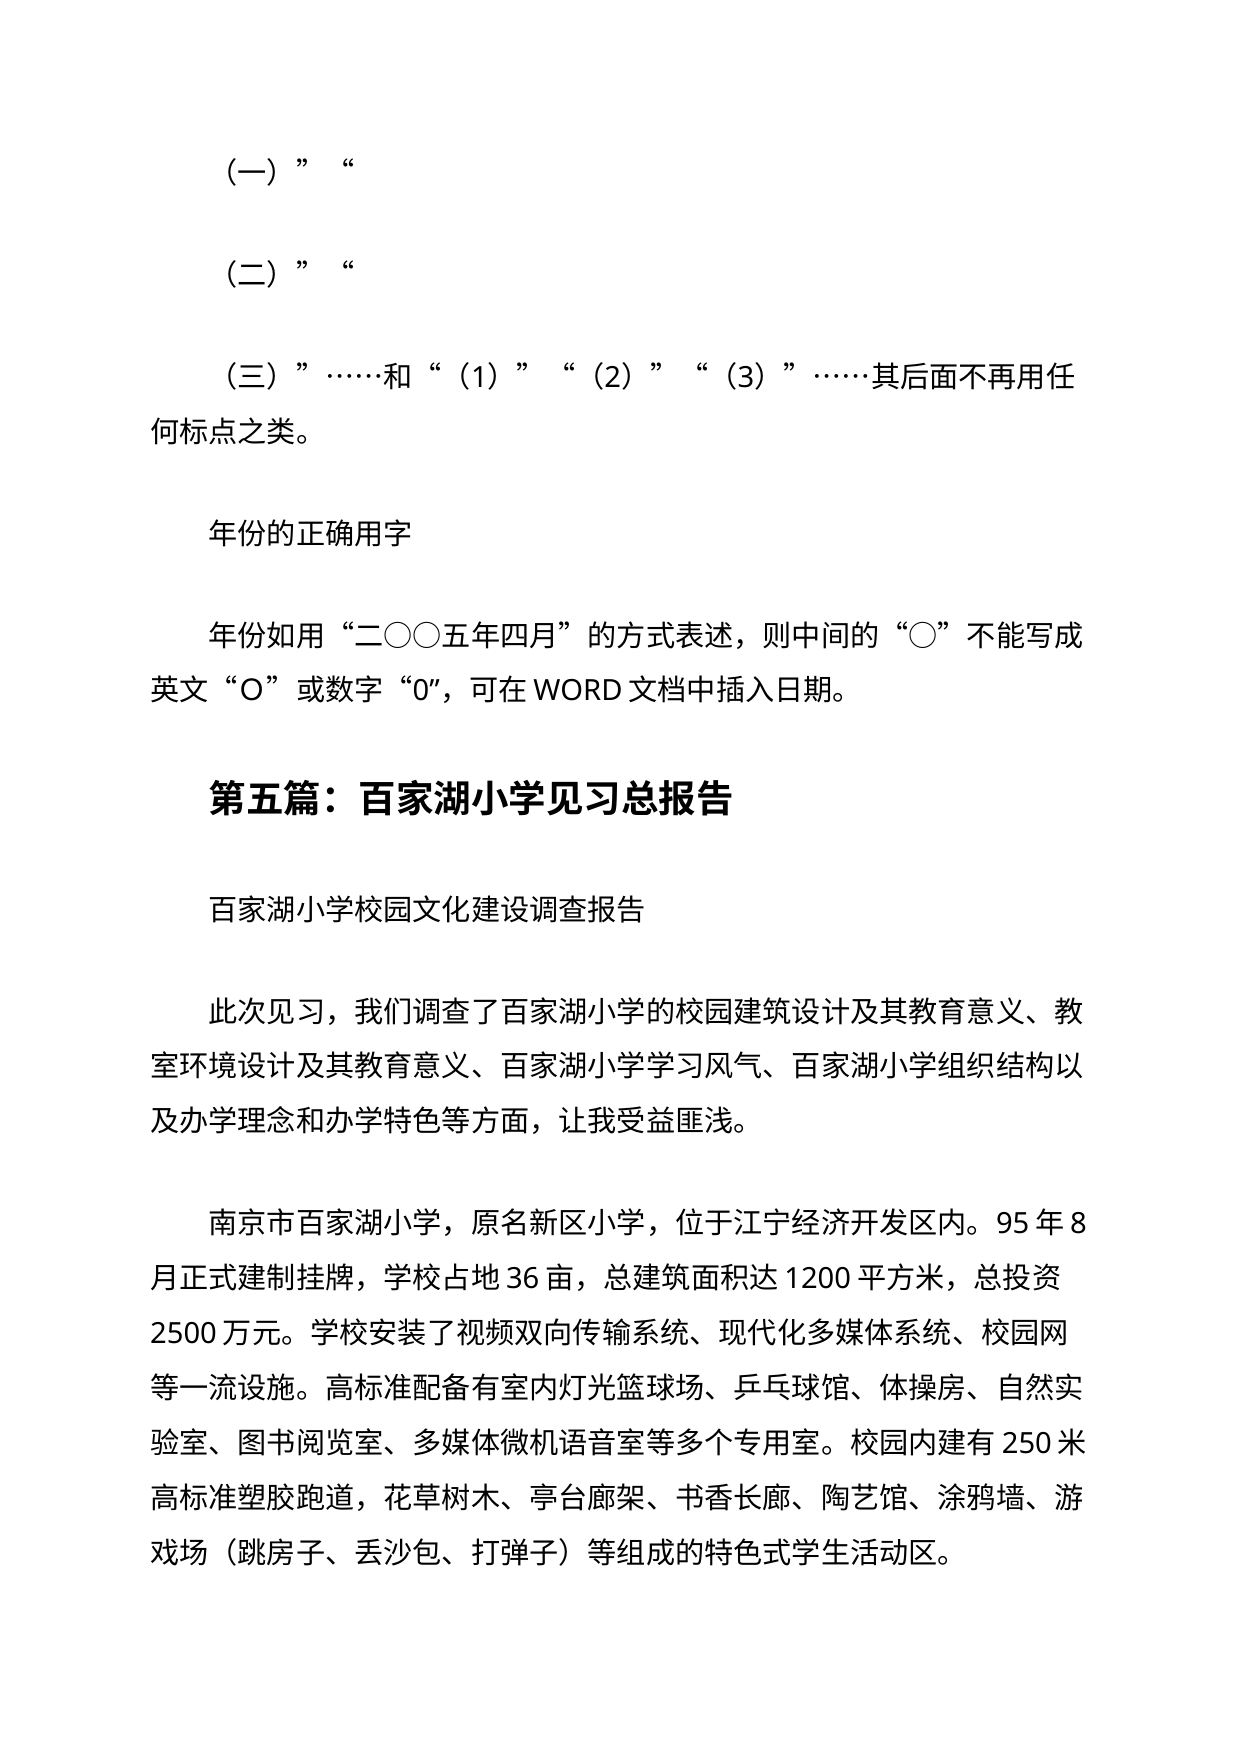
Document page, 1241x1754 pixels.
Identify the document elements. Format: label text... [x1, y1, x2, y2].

text 南京市百家湖小学，原名新区小学，位于江宁经济开发区内。95年8月正式建制挂牌，学校占地36亩，总建筑面积达1200平方米，总投资2500万元。学校安装了视频双向传输系统、现代化多媒体系统、校园网等一流设施。高标准配备有室内灯光篮球场、乒乓球馆、体操房、自然实验室、图书阅览室、多媒体微机语音室等多个专用室。校园内建有250米高标准塑胶跑道，花草树木、亭台廊架、书香长廊、陶艺馆、涂鸦墙、游戏场（跳房子、丢沙包、打弹子）等组成的特色式学生活动区。 [150, 1200, 1090, 1572]
text 年份如用“二○○五年四月”的方式表述，则中间的“○”不能写成英文“Ｏ”或数字“0”，可在WORD文档中插入日期。 [150, 612, 1090, 709]
text （一）”“ [150, 150, 1090, 192]
text （三）”……和“（1）”“（2）”“（3）”……其后面不再用任何标点之类。 [150, 353, 1090, 451]
text 百家湖小学校园文化建设调查报告 [150, 886, 1090, 929]
text 年份的正确用字 [150, 510, 1090, 553]
text 第五篇：百家湖小学见习总报告 [150, 769, 1090, 823]
text 此次见习，我们调查了百家湖小学的校园建筑设计及其教育意义、教室环境设计及其教育意义、百家湖小学学习风气、百家湖小学组织结构以及办学理念和办学特色等方面，让我受益匪浅。 [150, 988, 1090, 1140]
text （二）”“ [150, 252, 1090, 294]
